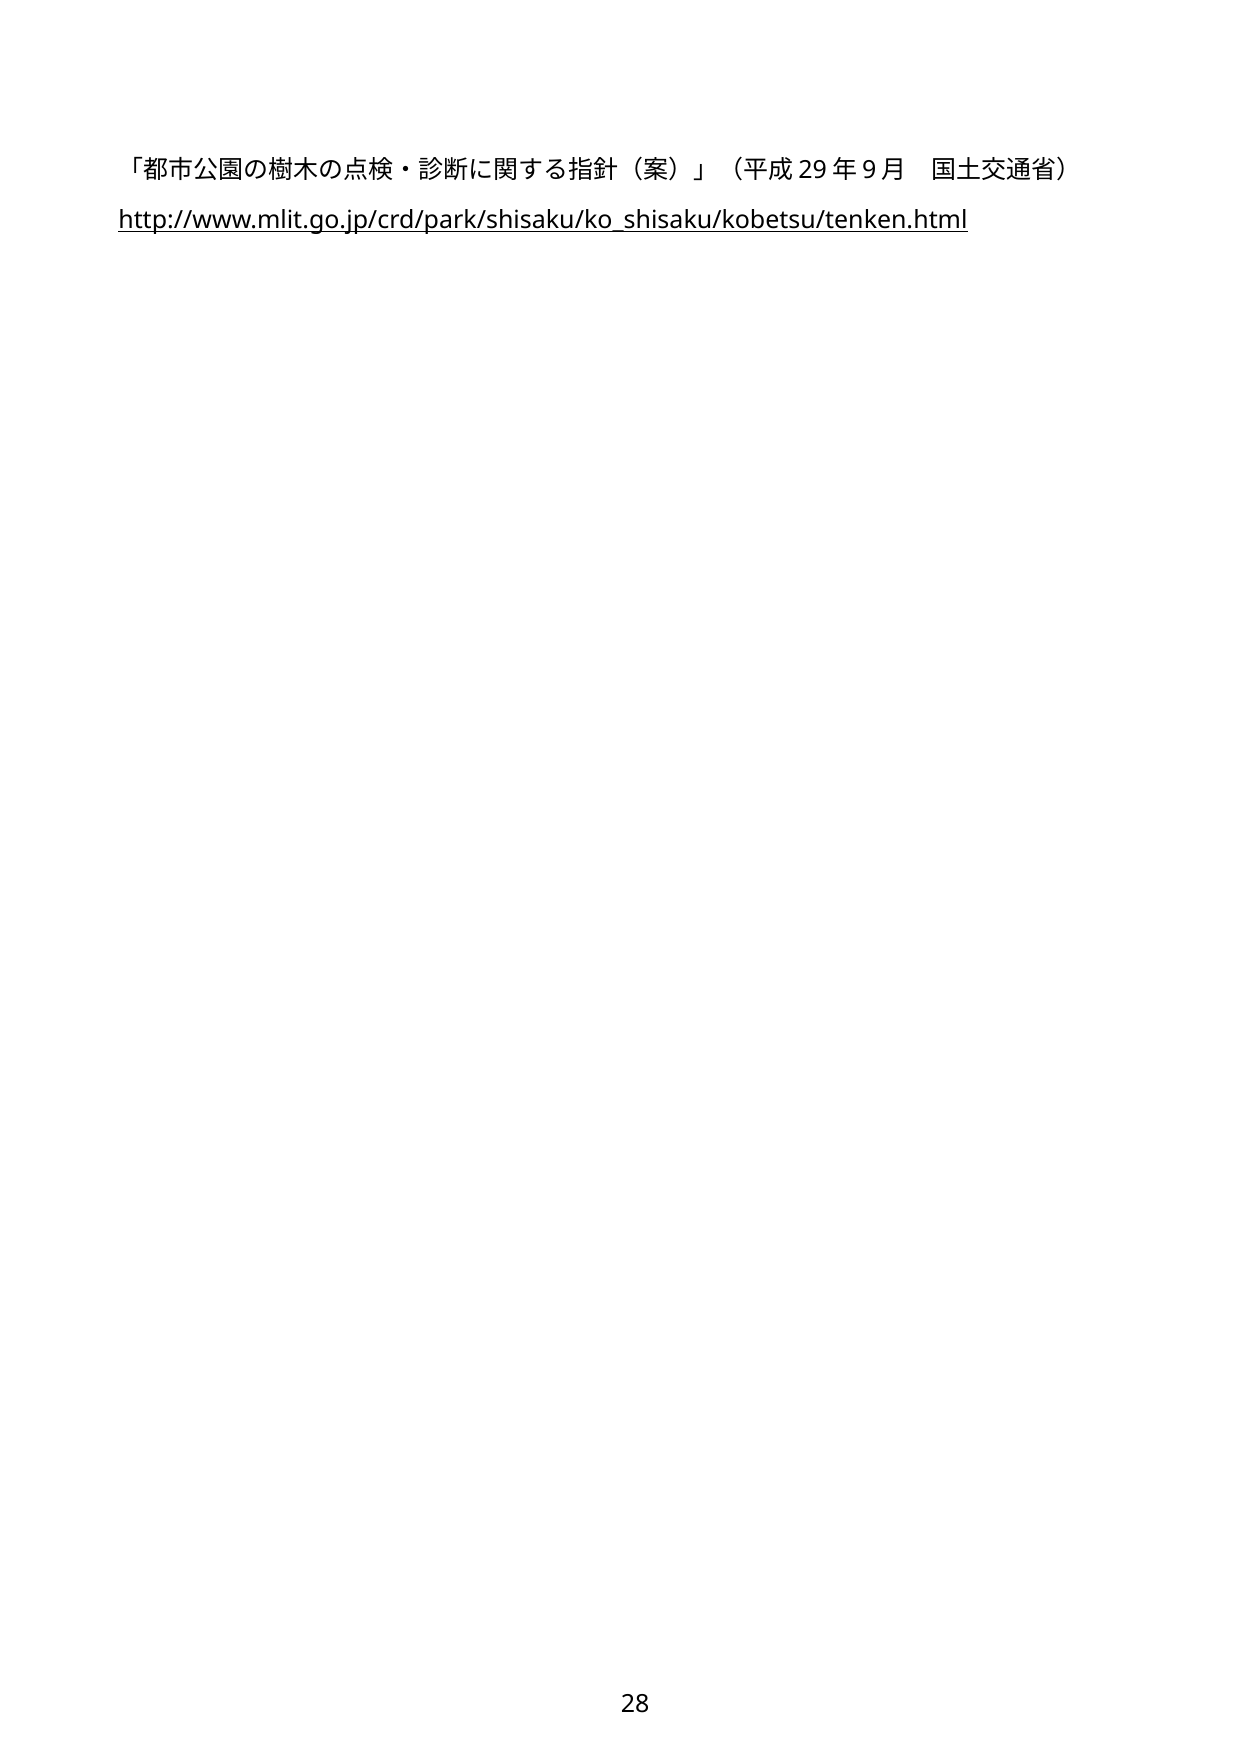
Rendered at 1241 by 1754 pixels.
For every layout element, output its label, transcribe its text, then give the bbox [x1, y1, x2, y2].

text http://www.mlit.go.jp/crd/park/shisaku/ko_shisaku/kobetsu/tenken.html [118, 202, 1152, 236]
text 「都市公園の樹木の点検・診断に関する指針（案）」（平成29年9月 国土交通省） [118, 133, 1152, 202]
